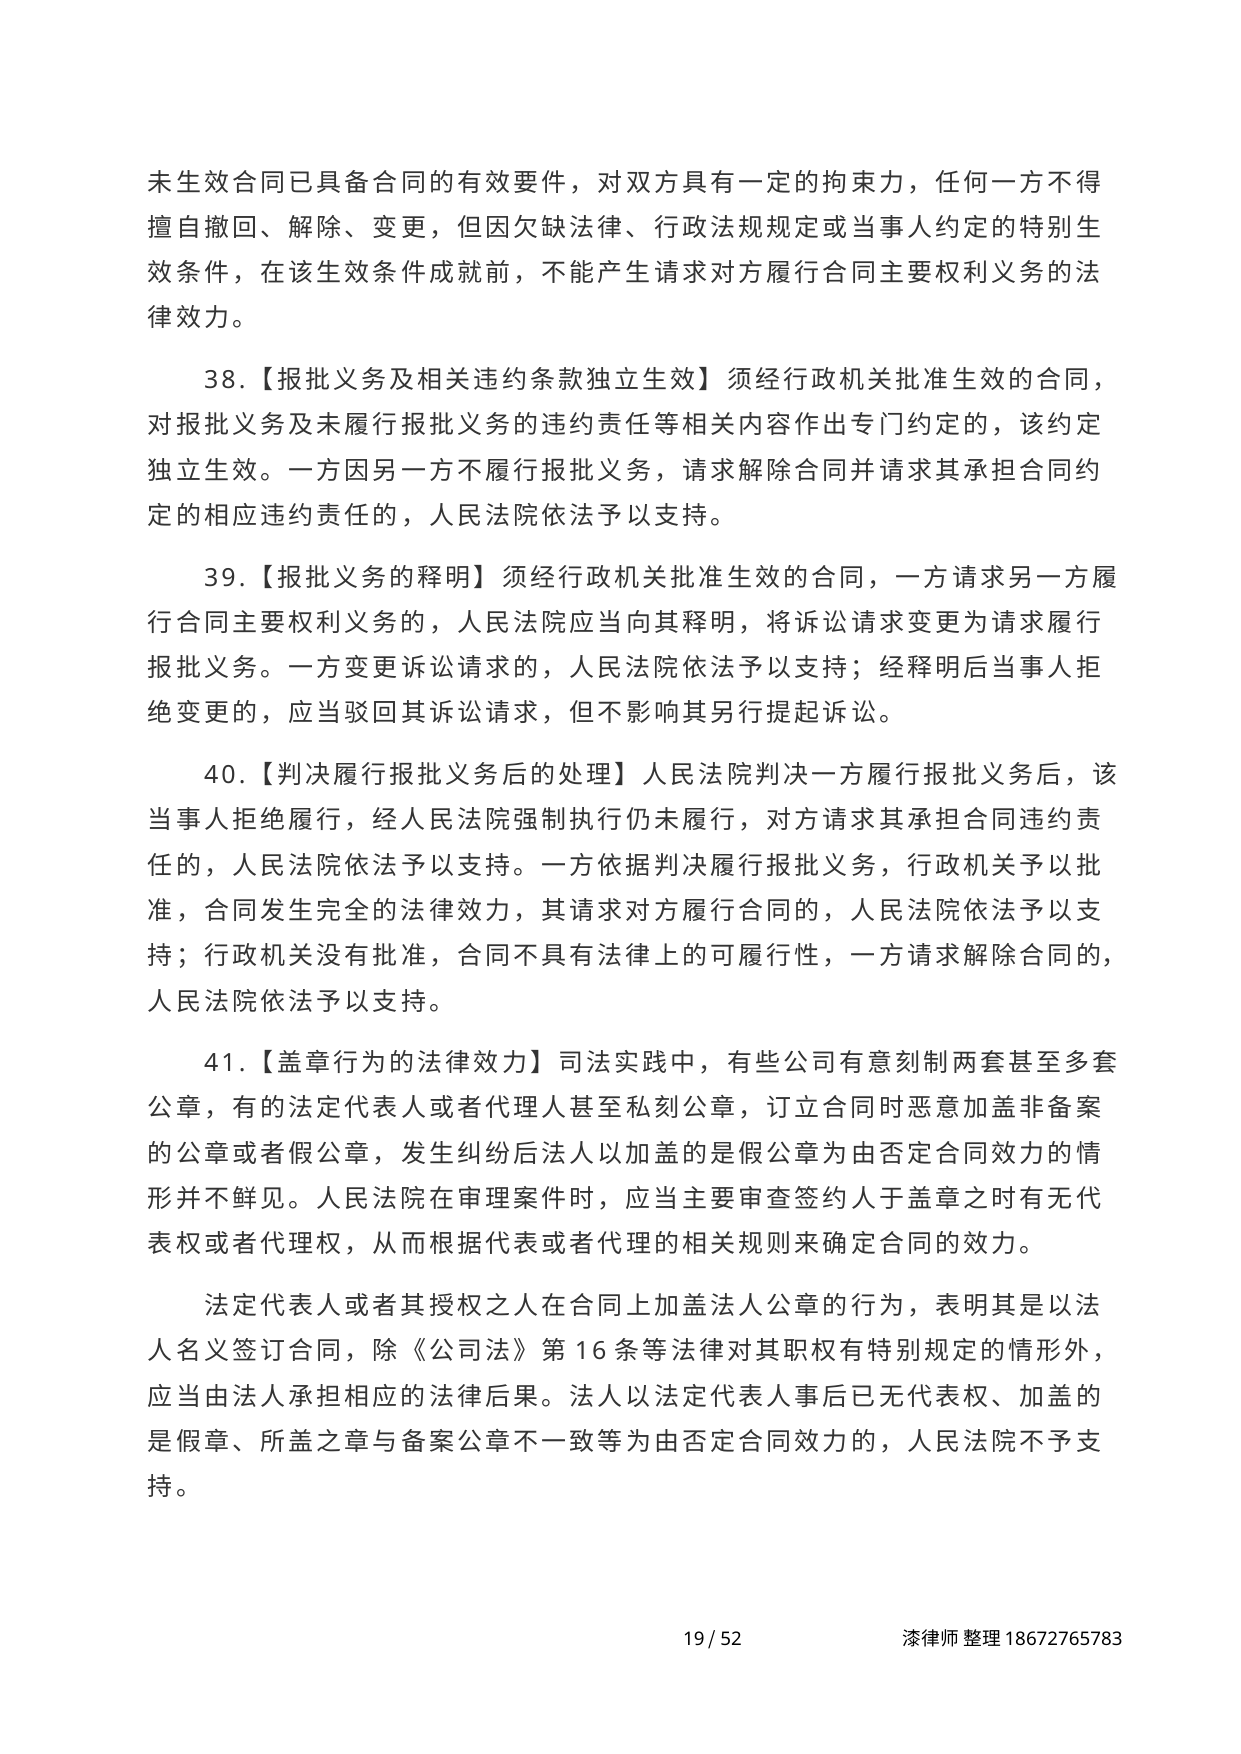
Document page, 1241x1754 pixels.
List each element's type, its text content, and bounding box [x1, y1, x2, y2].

text 法定代表人或者其授权之人在合同上加盖法人公章的行为，表明其是以法人名义签订合同，除《公司法》第16条等法律对其职权有特别规定的情形外，应当由法人承担相应的法律后果。法人以法定代表人事后已无代表权、加盖的是假章、所盖之章与备案公章不一致等为由否定合同效力的，人民法院不予支持。 [148, 1285, 1122, 1503]
text 39.【报批义务的释明】须经行政机关批准生效的合同，一方请求另一方履行合同主要权利义务的，人民法院应当向其释明，将诉讼请求变更为请求履行报批义务。一方变更诉讼请求的，人民法院依法予以支持；经释明后当事人拒绝变更的，应当驳回其诉讼请求，但不影响其另行提起诉讼。 [148, 557, 1122, 729]
text 41.【盖章行为的法律效力】司法实践中，有些公司有意刻制两套甚至多套公章，有的法定代表人或者代理人甚至私刻公章，订立合同时恶意加盖非备案的公章或者假公章，发生纠纷后法人以加盖的是假公章为由否定合同效力的情形并不鲜见。人民法院在审理案件时，应当主要审查签约人于盖章之时有无代表权或者代理权，从而根据代表或者代理的相关规则来确定合同的效力。 [148, 1043, 1122, 1260]
text 40.【判决履行报批义务后的处理】人民法院判决一方履行报批义务后，该当事人拒绝履行，经人民法院强制执行仍未履行，对方请求其承担合同违约责任的，人民法院依法予以支持。一方依据判决履行报批义务，行政机关予以批准，合同发生完全的法律效力，其请求对方履行合同的，人民法院依法予以支持；行政机关没有批准，合同不具有法律上的可履行性，一方请求解除合同的，人民法院依法予以支持。 [148, 754, 1122, 1017]
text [148, 162, 1122, 334]
text 38.【报批义务及相关违约条款独立生效】须经行政机关批准生效的合同，对报批义务及未履行报批义务的违约责任等相关内容作出专门约定的，该约定独立生效。一方因另一方不履行报批义务，请求解除合同并请求其承担合同约定的相应违约责任的，人民法院依法予以支持。 [148, 359, 1122, 532]
